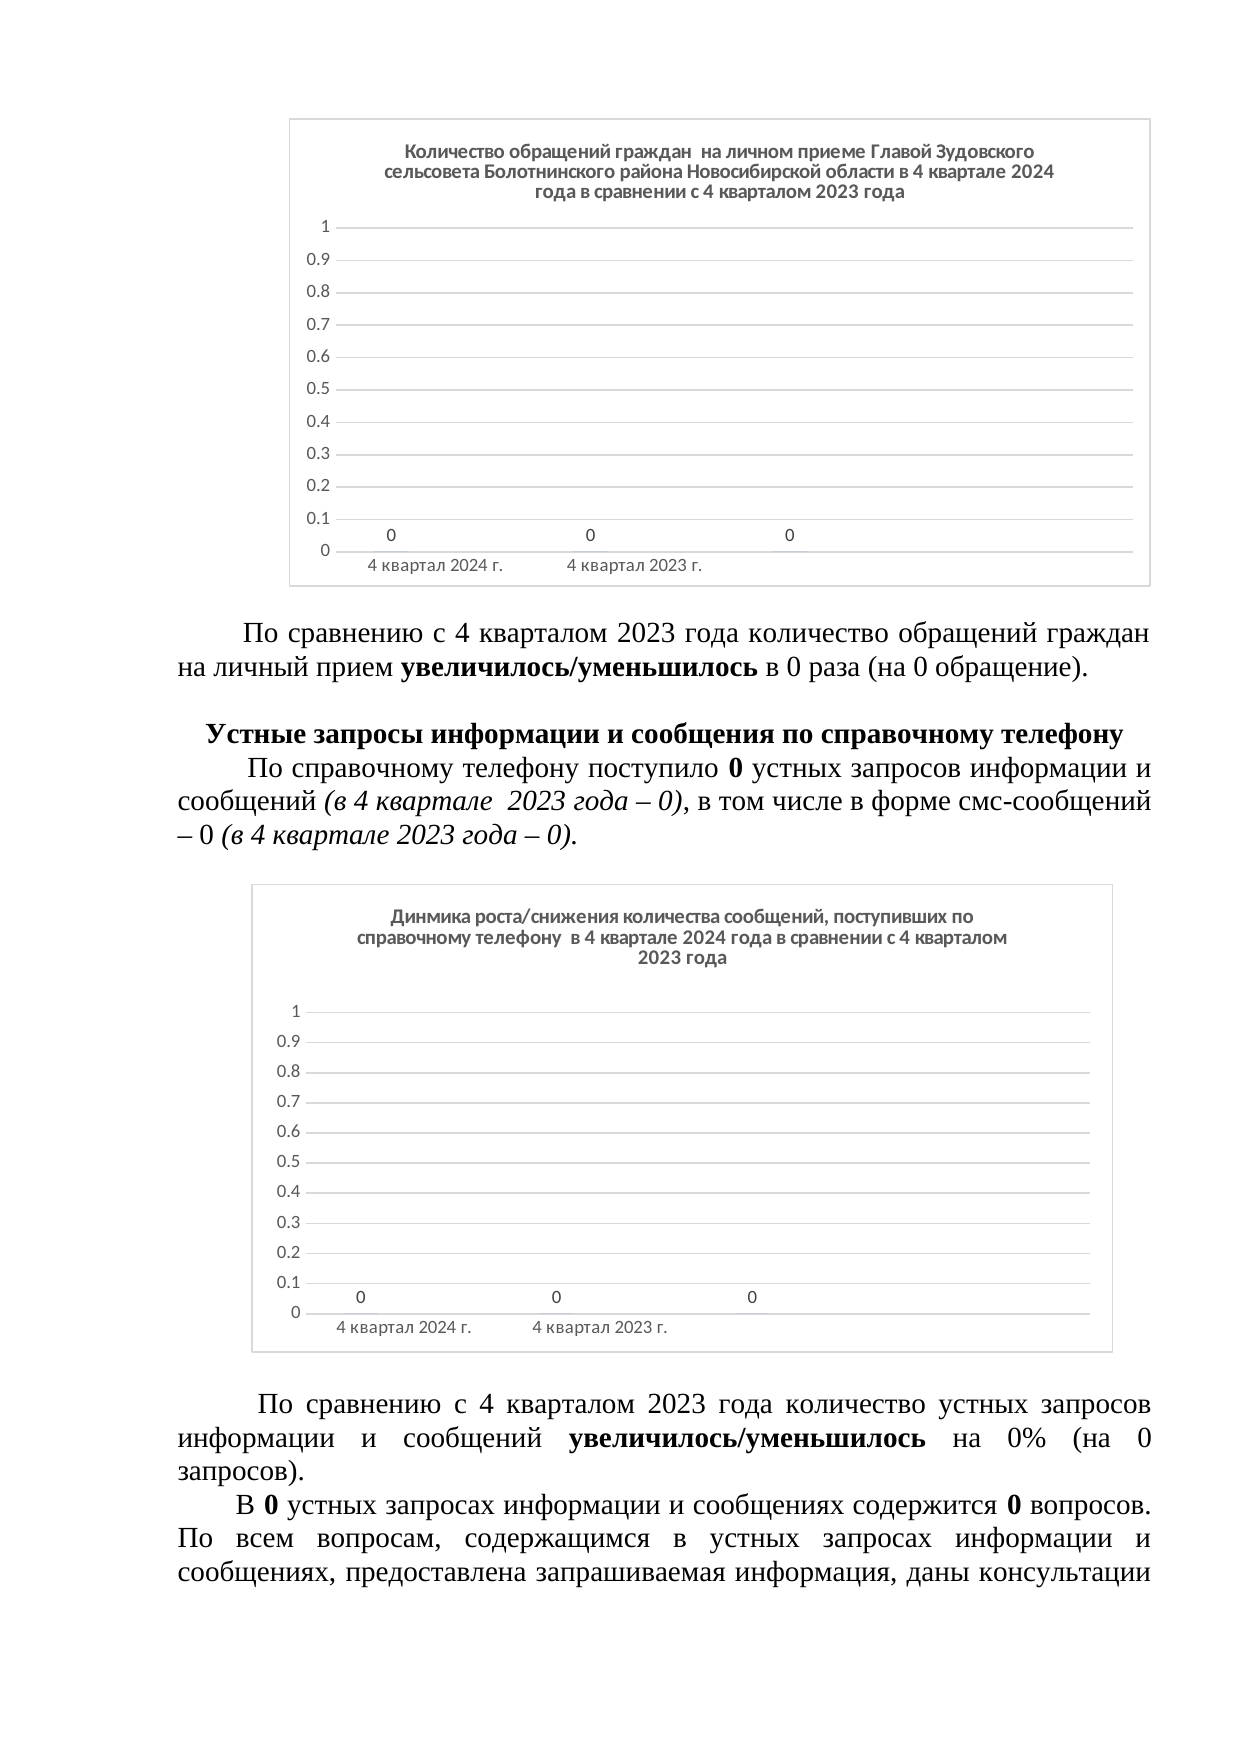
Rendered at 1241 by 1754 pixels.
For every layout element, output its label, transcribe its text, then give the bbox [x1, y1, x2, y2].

text По сравнению с 4 кварталом 2023 года количество обращений граждан на личный прием увеличилось/уменьшилось в 0 раза (на 0 обращение). [177, 616, 1152, 683]
text Устные запросы информации и сообщения по справочному телефону [177, 716, 1152, 750]
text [177, 1487, 1152, 1587]
text По сравнению с 4 кварталом 2023 года количество устных запросов информации и сообщений увеличилось/уменьшилось на 0% (на 0 запросов). [177, 1386, 1152, 1487]
text По справочному телефону поступило 0 устных запросов информации и сообщений (в 4 квартале 2023 года – 0), в том числе в форме смс-сообщений – 0 (в 4 квартале 2023 года – 0). [177, 750, 1152, 850]
